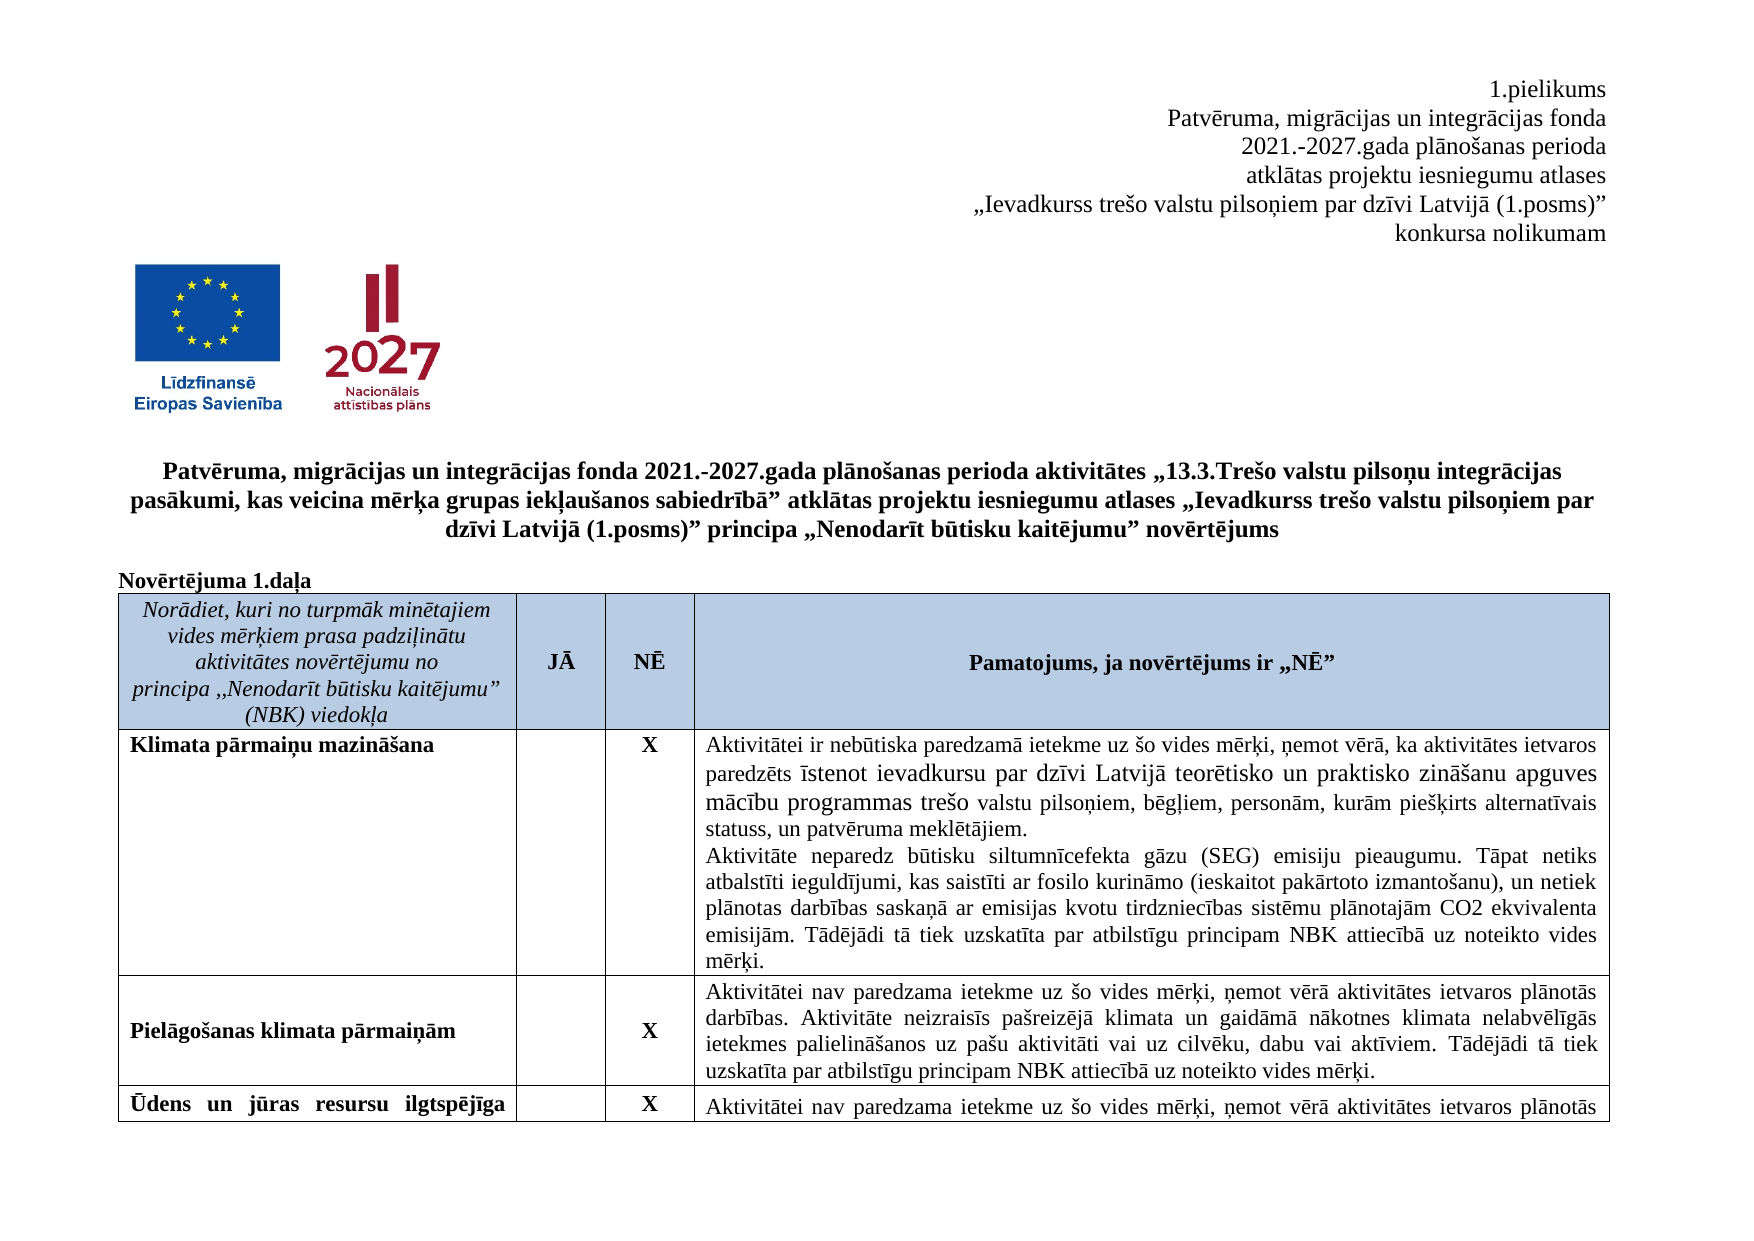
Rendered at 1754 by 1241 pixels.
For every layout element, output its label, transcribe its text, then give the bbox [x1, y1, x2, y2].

table_header Norādiet, kuri no turpmāk minētajiem vides mērķiem prasa padziļinātu aktivitātes novērtējumu no principa ,,Nenodarīt būtisku kaitējumu” (NBK) viedokļa [119, 594, 516, 729]
table_cell [517, 976, 605, 1085]
table_cell X [606, 976, 694, 1085]
table_header JĀ [517, 594, 605, 729]
table_cell Klimata pārmaiņu mazināšana [119, 730, 516, 975]
table_cell Aktivitātei ir nebūtiska paredzamā ietekme uz šo vides mērķi, ņemot vērā, ka aktivitātes ietvaros paredzēts īstenot ievadkursu par dzīvi Latvijā teorētisko un praktisko zināšanu apguves mācību programmas trešo valstu pilsoņiem, bēgļiem, personām, kurām piešķirts alternatīvais statuss, un patvēruma meklētājiem. Aktivitāte neparedz būtisku siltumnīcefekta gāzu (SEG) emisiju pieaugumu. Tāpat netiks atbalstīti ieguldījumi, kas saistīti ar fosilo kurināmo (ieskaitot pakārtoto izmantošanu), un netiek plānotas darbības saskaņā ar emisijas kvotu tirdzniecības sistēmu plānotajām CO2 ekvivalenta emisijām. Tādējādi tā tiek uzskatīta par atbilstīgu principam NBK attiecībā uz noteikto vides mērķi. [695, 730, 1609, 975]
table_cell Aktivitātei nav paredzama ietekme uz šo vides mērķi, ņemot vērā aktivitātes ietvaros plānotās darbības. Aktivitāte neizraisīs pašreizējā klimata un gaidāmā nākotnes klimata nelabvēlīgās ietekmes palielināšanos uz pašu aktivitāti vai uz cilvēku, dabu vai aktīviem. Tādējādi tā tiek uzskatīta par atbilstīgu principam NBK attiecībā uz noteikto vides mērķi. [695, 976, 1609, 1085]
picture [118, 246, 457, 428]
table_header NĒ [606, 594, 694, 729]
table_header Pamatojums, ja novērtējums ir „NĒ” [695, 594, 1609, 729]
table_cell [517, 730, 605, 975]
table_cell Ūdens un jūras resursu ilgtspējīga izmantošana un aizsardzība [119, 1086, 516, 1121]
table_cell X [606, 1086, 694, 1121]
table_cell X [606, 730, 694, 975]
table_cell [517, 1086, 605, 1121]
text Novērtējuma 1.daļa [118, 567, 1606, 593]
table_cell Pielāgošanas klimata pārmaiņām [119, 976, 516, 1085]
text Patvēruma, migrācijas un integrācijas fonda 2021.-2027.gada plānošanas perioda aktivitātes „13.3.Trešo valstu pilsoņu integrācijas pasākumi, kas veicina mērķa grupas iekļaušanos sabiedrībā” atklātas projektu iesniegumu atlases „Ievadkurss trešo valstu pilsoņiem par dzīvi Latvijā (1.posms)” principa „Nenodarīt būtisku kaitējumu” novērtējums [118, 456, 1606, 543]
